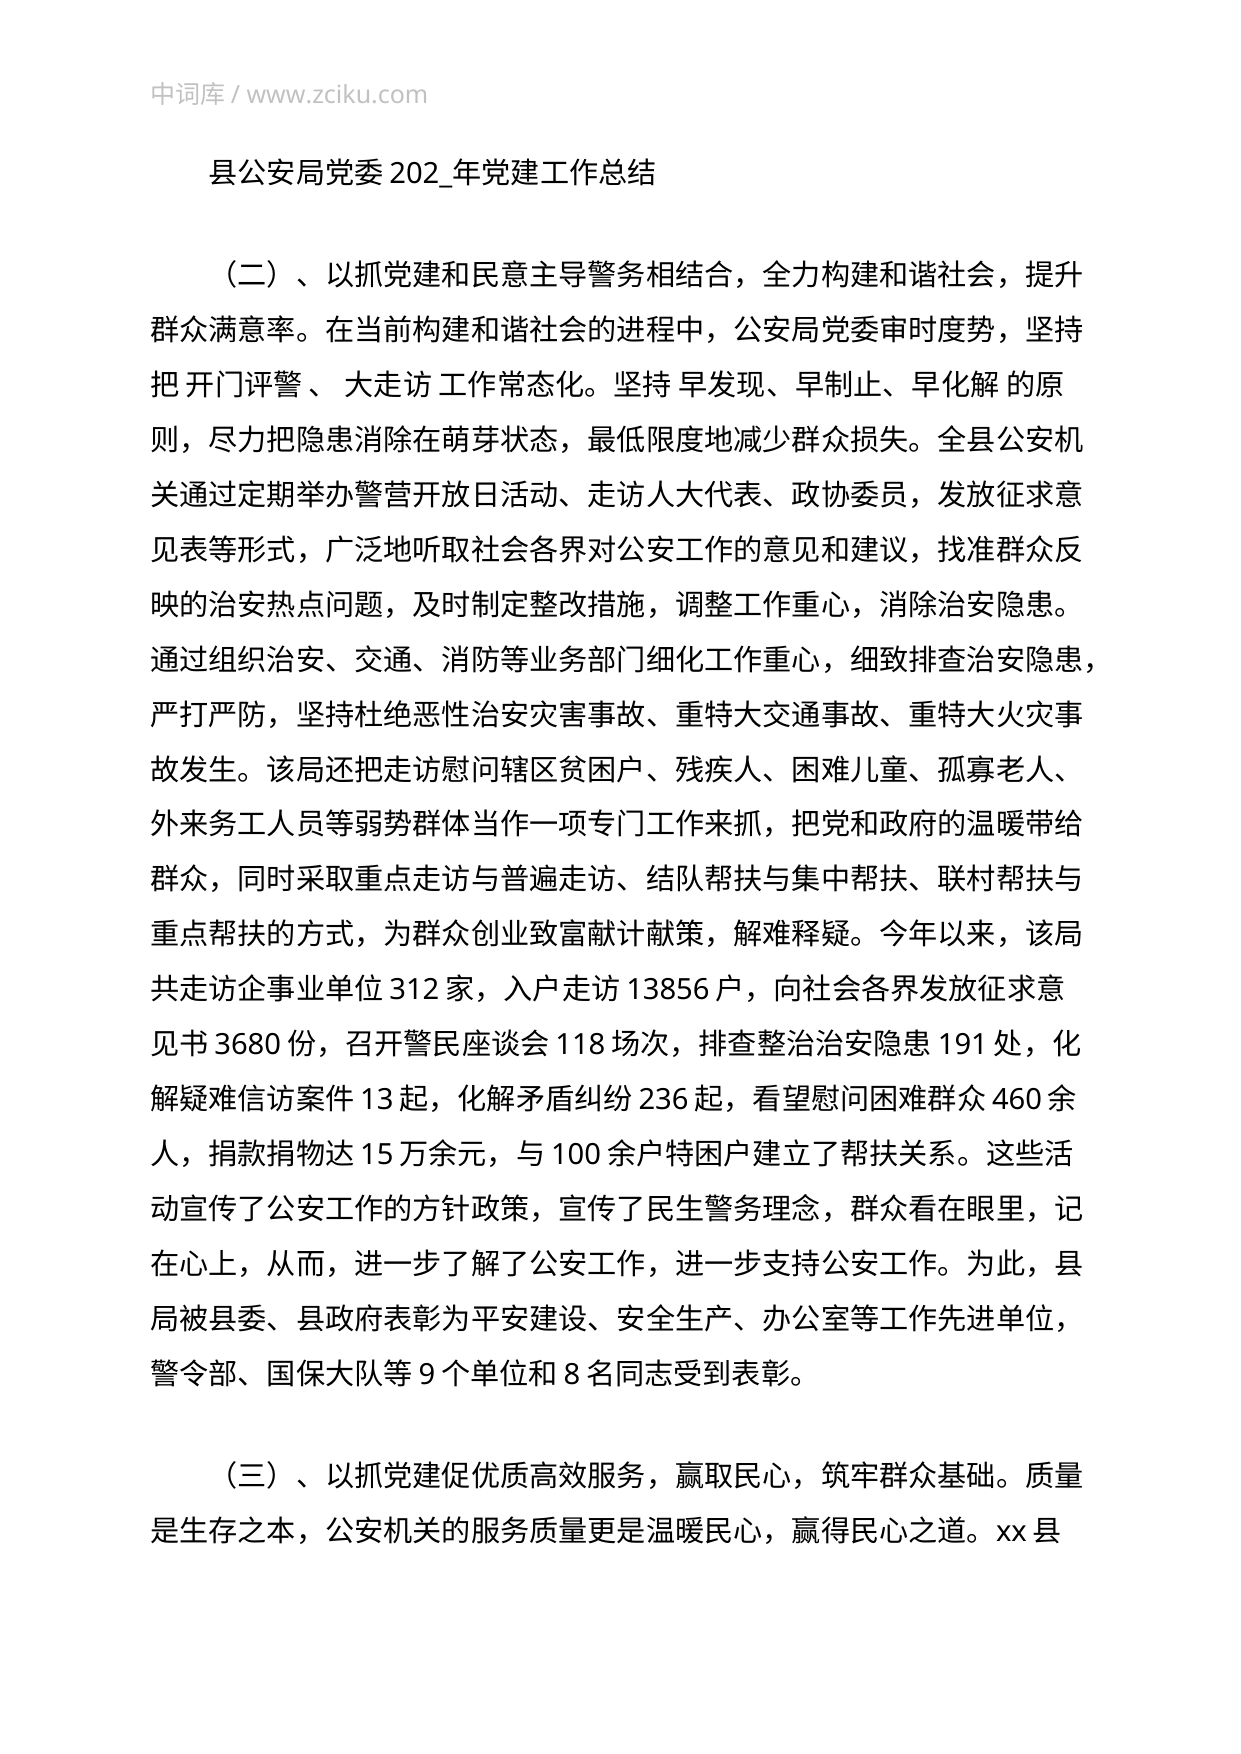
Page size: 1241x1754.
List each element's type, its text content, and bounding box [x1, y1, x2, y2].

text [150, 1452, 1090, 1549]
text （二）、以抓党建和民意主导警务相结合，全力构建和谐社会，提升群众满意率。在当前构建和谐社会的进程中，公安局党委审时度势，坚持把 开门评警 、 大走访 工作常态化。坚持 早发现、早制止、早化解 的原则，尽力把隐患消除在萌芽状态，最低限度地减少群众损失。全县公安机关通过定期举办警营开放日活动、走访人大代表、政协委员，发放征求意见表等形式，广泛地听取社会各界对公安工作的意见和建议，找准群众反映的治安热点问题，及时制定整改措施，调整工作重心，消除治安隐患。通过组织治安、交通、消防等业务部门细化工作重心，细致排查治安隐患，严打严防，坚持杜绝恶性治安灾害事故、重特大交通事故、重特大火灾事故发生。该局还把走访慰问辖区贫困户、残疾人、困难儿童、孤寡老人、外来务工人员等弱势群体当作一项专门工作来抓，把党和政府的温暖带给群众，同时采取重点走访与普遍走访、结队帮扶与集中帮扶、联村帮扶与重点帮扶的方式，为群众创业致富献计献策，解难释疑。今年以来，该局共走访企事业单位312家，入户走访13856户，向社会各界发放征求意见书3680份，召开警民座谈会118场次，排查整治治安隐患191处，化解疑难信访案件13起，化解矛盾纠纷236起，看望慰问困难群众460余人，捐款捐物达15万余元，与100余户特困户建立了帮扶关系。这些活动宣传了公安工作的方针政策，宣传了民生警务理念，群众看在眼里，记在心上，从而，进一步了解了公安工作，进一步支持公安工作。为此，县局被县委、县政府表彰为平安建设、安全生产、办公室等工作先进单位，警令部、国保大队等9个单位和8名同志受到表彰。 [150, 252, 1090, 1393]
text 县公安局党委202_年党建工作总结 [150, 150, 1090, 192]
